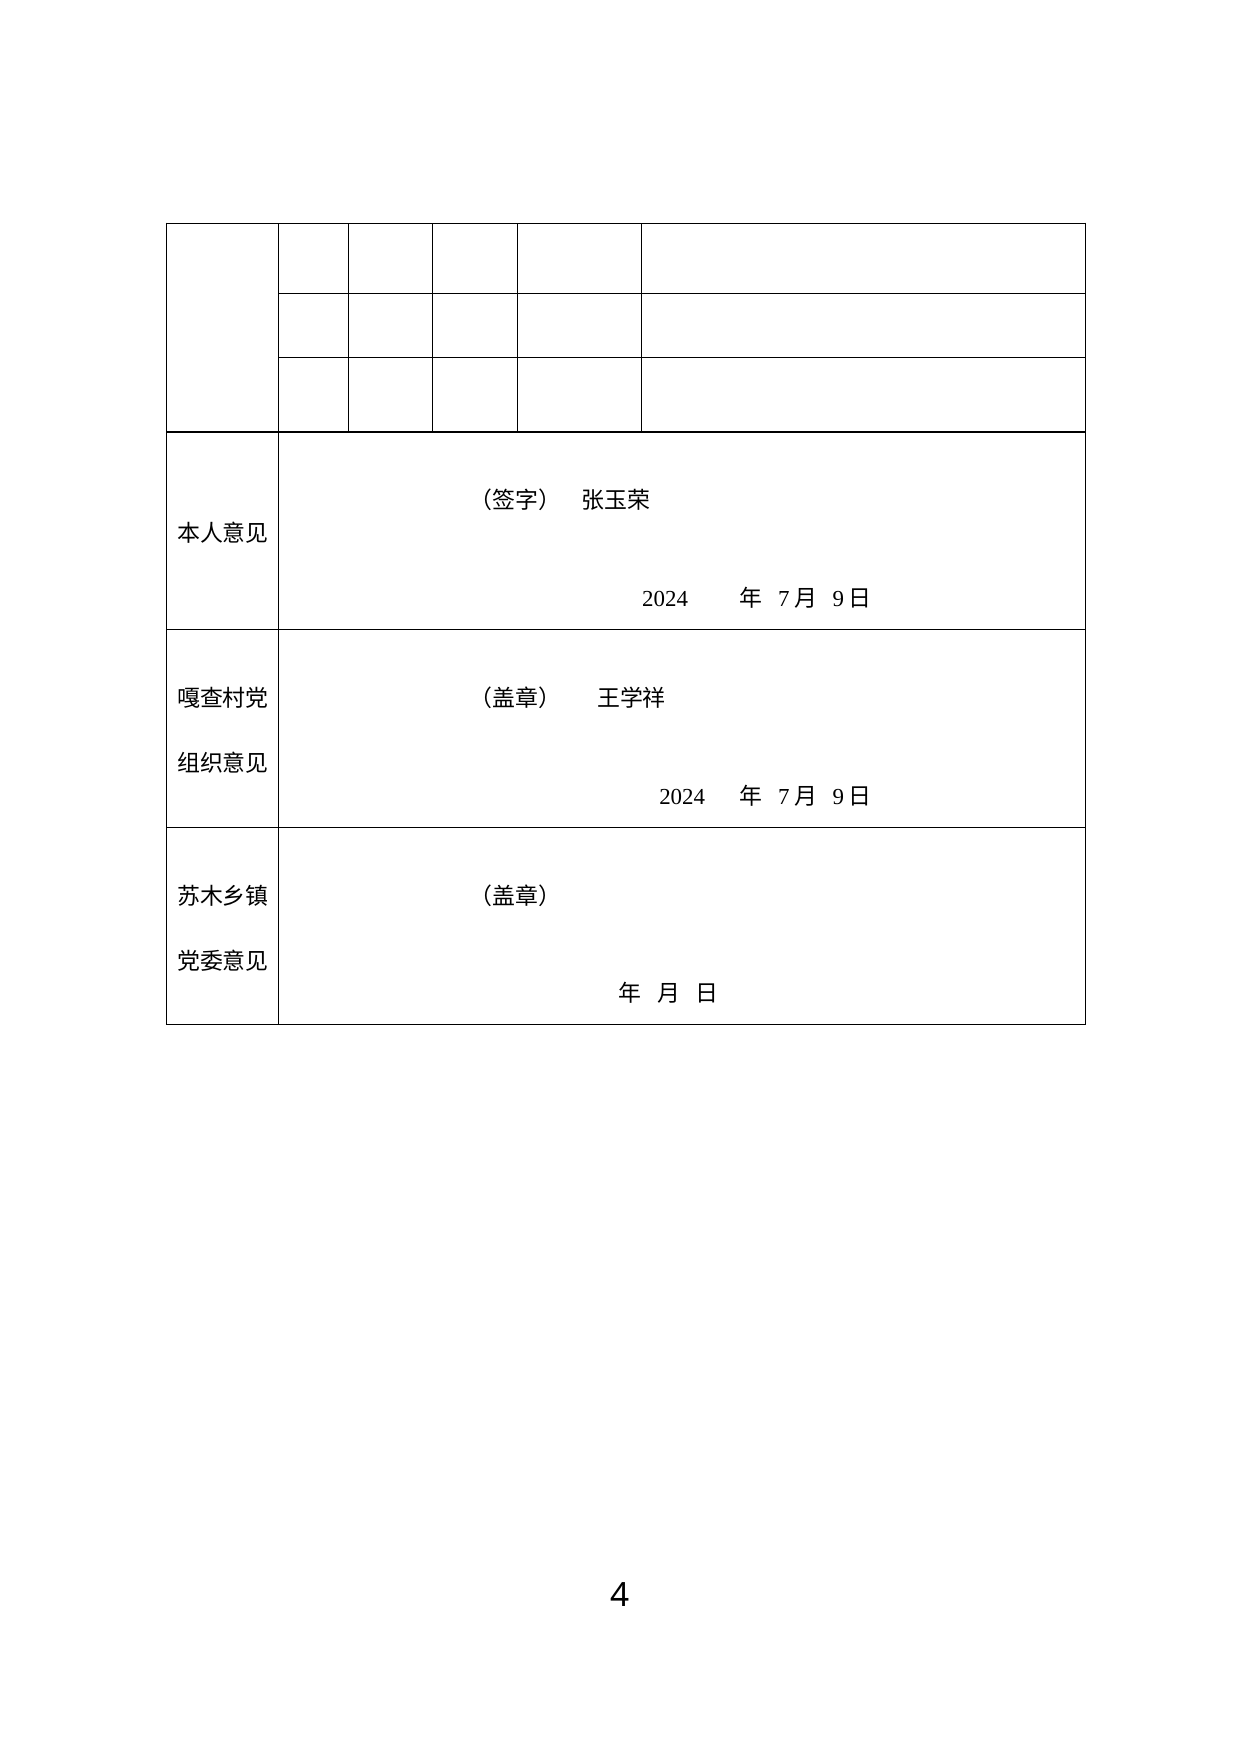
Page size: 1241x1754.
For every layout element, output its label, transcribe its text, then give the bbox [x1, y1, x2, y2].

table_cell 嘎查村党组织意见 [167, 630, 278, 827]
table_cell [518, 358, 641, 431]
table_cell [642, 224, 1085, 292]
table_cell [433, 224, 517, 292]
table_cell （签字） 张玉荣 2024 年 7月 9日 [279, 433, 1085, 629]
table_cell （盖章） 年 月 日 [279, 828, 1085, 1024]
table_cell [642, 358, 1085, 431]
table_cell [349, 224, 432, 292]
table_cell [349, 358, 432, 431]
table_cell [279, 224, 348, 292]
table_cell [349, 294, 432, 357]
table_cell [279, 294, 348, 357]
table_cell [433, 294, 517, 357]
table_cell 苏木乡镇党委意见 [167, 828, 278, 1024]
table_cell 本人意见 [167, 433, 278, 629]
table_cell （盖章） 王学祥 2024 年 7月 9日 [279, 630, 1085, 827]
table_cell [279, 358, 348, 431]
table_cell [433, 358, 517, 431]
table_cell [518, 224, 641, 292]
table_cell [642, 294, 1085, 357]
table_cell [518, 294, 641, 357]
